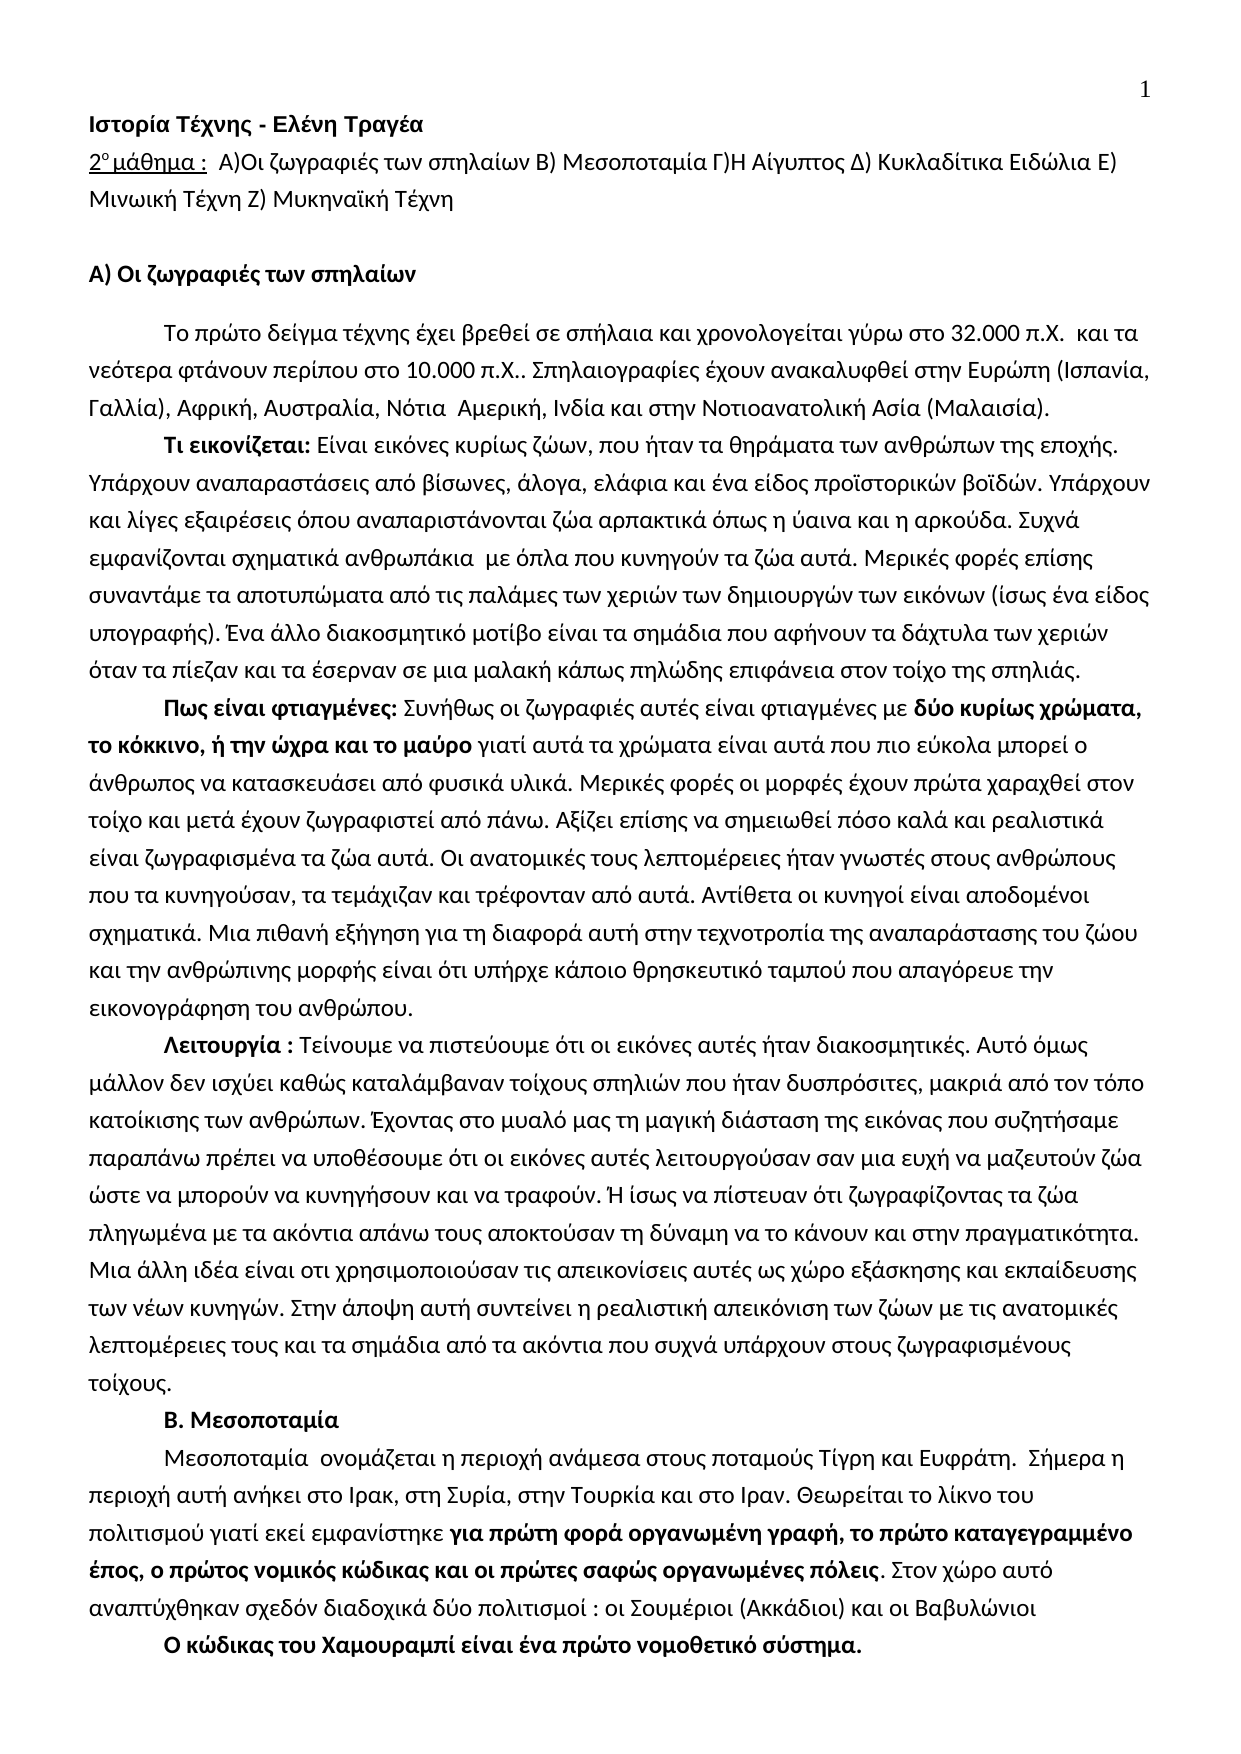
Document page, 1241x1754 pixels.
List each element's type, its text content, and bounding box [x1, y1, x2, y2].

title Ιστορία Τέχνης - Ελένη Τραγέα [89, 103, 1152, 140]
text 2ο μάθημα : Α)Οι ζωγραφιές των σπηλαίων Β) Μεσοποταμία Γ)Η Αίγυπτος Δ) Κυκλαδίτικα Ειδώλια Ε) Μινωική Τέχνη Ζ) Μυκηναϊκή Τέχνη [89, 140, 1152, 215]
text Λειτουργία : Τείνουμε να πιστεύουμε ότι οι εικόνες αυτές ήταν διακοσμητικές. Αυτό όμως μάλλον δεν ισχύει καθώς καταλάμβαναν τοίχους σπηλιών που ήταν δυσπρόσιτες, μακριά από τον τόπο κατοίκισης των ανθρώπων. Έχοντας στο μυαλό μας τη μαγική διάσταση της εικόνας που συζητήσαμε παραπάνω πρέπει να υποθέσουμε ότι οι εικόνες αυτές λειτουργούσαν σαν μια ευχή να μαζευτούν ζώα ώστε να μπορούν να κυνηγήσουν και να τραφούν. Ή ίσως να πίστευαν ότι ζωγραφίζοντας τα ζώα πληγωμένα με τα ακόντια απάνω τους αποκτούσαν τη δύναμη να το κάνουν και στην πραγματικότητα. Μια άλλη ιδέα είναι οτι χρησιμοποιούσαν τις απεικονίσεις αυτές ως χώρο εξάσκησης και εκπαίδευσης των νέων κυνηγών. Στην άποψη αυτή συντείνει η ρεαλιστική απεικόνιση των ζώων με τις ανατομικές λεπτομέρειες τους και τα σημάδια από τα ακόντια που συχνά υπάρχουν στους ζωγραφισμένους τοίχους. [89, 1023, 1152, 1398]
text Το πρώτο δείγμα τέχνης έχει βρεθεί σε σπήλαια και χρονολογείται γύρω στο 32.000 π.Χ. και τα νεότερα φτάνουν περίπου στο 10.000 π.Χ.. Σπηλαιογραφίες έχουν ανακαλυφθεί στην Ευρώπη (Ισπανία, Γαλλία), Αφρική, Αυστραλία, Νότια Αμερική, Ινδία και στην Νοτιοανατολική Ασία (Μαλαισία). [89, 311, 1152, 423]
text Τι εικονίζεται: Είναι εικόνες κυρίως ζώων, που ήταν τα θηράματα των ανθρώπων της εποχής. Υπάρχουν αναπαραστάσεις από βίσωνες, άλογα, ελάφια και ένα είδος προϊστορικών βοϊδών. Υπάρχουν και λίγες εξαιρέσεις όπου αναπαριστάνονται ζώα αρπακτικά όπως η ύαινα και η αρκούδα. Συχνά εμφανίζονται σχηματικά ανθρωπάκια με όπλα που κυνηγούν τα ζώα αυτά. Μερικές φορές επίσης συναντάμε τα αποτυπώματα από τις παλάμες των χεριών των δημιουργών των εικόνων (ίσως ένα είδος υπογραφής). Ένα άλλο διακοσμητικό μοτίβο είναι τα σημάδια που αφήνουν τα δάχτυλα των χεριών όταν τα πίεζαν και τα έσερναν σε μια μαλακή κάπως πηλώδης επιφάνεια στον τοίχο της σπηλιάς. [89, 423, 1152, 686]
text Α) Οι ζωγραφιές των σπηλαίων [89, 253, 1152, 290]
text B. Μεσοποταμία [89, 1398, 1152, 1436]
text Ο κώδικας του Χαμουραμπί είναι ένα πρώτο νομοθετικό σύστημα. [89, 1623, 1152, 1661]
text Πως είναι φτιαγμένες: Συνήθως οι ζωγραφιές αυτές είναι φτιαγμένες με δύο κυρίως χρώματα, το κόκκινο, ή την ώχρα και το μαύρο γιατί αυτά τα χρώματα είναι αυτά που πιο εύκολα μπορεί ο άνθρωπος να κατασκευάσει από φυσικά υλικά. Μερικές φορές οι μορφές έχουν πρώτα χαραχθεί στον τοίχο και μετά έχουν ζωγραφιστεί από πάνω. Αξίζει επίσης να σημειωθεί πόσο καλά και ρεαλιστικά είναι ζωγραφισμένα τα ζώα αυτά. Οι ανατομικές τους λεπτομέρειες ήταν γνωστές στους ανθρώπους που τα κυνηγούσαν, τα τεμάχιζαν και τρέφονταν από αυτά. Αντίθετα οι κυνηγοί είναι αποδομένοι σχηματικά. Μια πιθανή εξήγηση για τη διαφορά αυτή στην τεχνοτροπία της αναπαράστασης του ζώου και την ανθρώπινης μορφής είναι ότι υπήρχε κάποιο θρησκευτικό ταμπού που απαγόρευε την εικονογράφηση του ανθρώπου. [89, 686, 1152, 1023]
text Μεσοποταμία ονομάζεται η περιοχή ανάμεσα στους ποταμούς Τίγρη και Ευφράτη. Σήμερα η περιοχή αυτή ανήκει στο Ιρακ, στη Συρία, στην Τουρκία και στο Ιραν. Θεωρείται το λίκνο του πολιτισμού γιατί εκεί εμφανίστηκε για πρώτη φορά οργανωμένη γραφή, το πρώτο καταγεγραμμένο έπος, ο πρώτος νομικός κώδικας και οι πρώτες σαφώς οργανωμένες πόλεις. Στον χώρο αυτό αναπτύχθηκαν σχεδόν διαδοχικά δύο πολιτισμοί : οι Σουμέριοι (Ακκάδιοι) και οι Βαβυλώνιοι [89, 1436, 1152, 1623]
